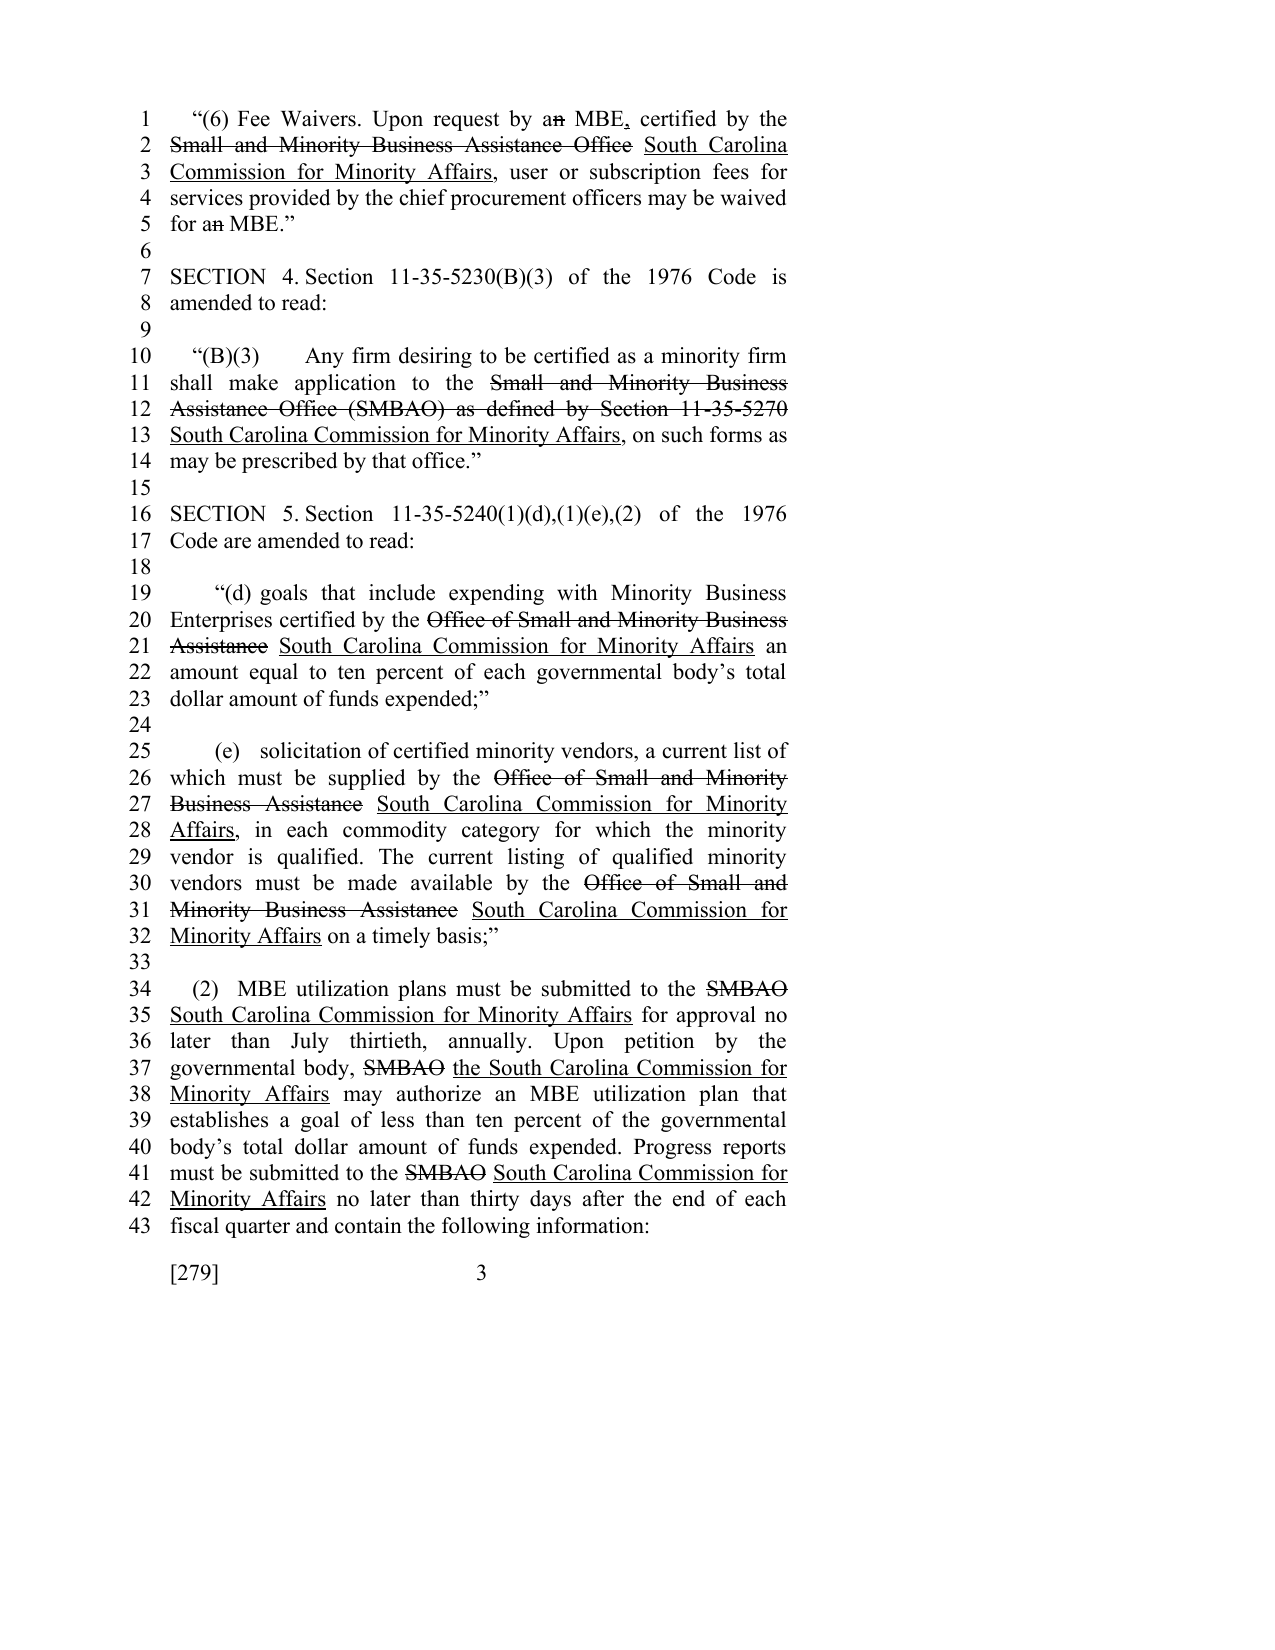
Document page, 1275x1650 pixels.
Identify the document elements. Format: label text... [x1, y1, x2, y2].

text “(B)(3) Any firm desiring to be certified as a minority firm shall make application to the Small and Minority Business Assistance Office (SMBAO) as defined by Section 11-35-5270 South Carolina Commission for Minority Affairs, on such forms as may be prescribed by that office.” [169, 410, 787, 474]
text “(6) Fee Waivers. Upon request by an MBE, certified by the Small and Minority Business Assistance Office South Carolina Commission for Minority Affairs, user or subscription fees for services provided by the chief procurement officers may be waived for an MBE.” [169, 105, 787, 237]
text “(B)(3) Any firm desiring to be certified as a minority firm shall make application to the Small and Minority Business Assistance Office (SMBAO) as defined by Section 11-35-5270 South Carolina Commission for Minority Affairs, on such forms as may be prescribed by that office.” [169, 342, 787, 409]
text (2) MBE utilization plans must be submitted to the SMBAO South Carolina Commission for Minority Affairs for approval no later than July thirtieth, annually. Upon petition by the governmental body, SMBAO the South Carolina Commission for Minority Affairs may authorize an MBE utilization plan that establishes a goal of less than ten percent of the governmental body’s total dollar amount of funds expended. Progress reports must be submitted to the SMBAO South Carolina Commission for Minority Affairs no later than thirty days after the end of each fiscal quarter and contain the following information: [169, 975, 787, 1238]
text “(d) goals that include expending with Minority Business Enterprises certified by the Office of Small and Minority Business Assistance South Carolina Commission for Minority Affairs an amount equal to ten percent of each governmental body’s total dollar amount of funds expended;” [169, 579, 787, 711]
text SECTION 4. Section 11-35-5230(B)(3) of the 1976 Code is amended to read: [169, 263, 787, 316]
text (e) solicitation of certified minority vendors, a current list of which must be supplied by the Office of Small and Minority Business Assistance South Carolina Commission for Minority Affairs, in each commodity category for which the minority vendor is qualified. The current listing of qualified minority vendors must be made available by the Office of Small and Minority Business Assistance South Carolina Commission for Minority Affairs on a timely basis;” [169, 737, 787, 948]
text SECTION 5. Section 11-35-5240(1)(d),(1)(e),(2) of the 1976 Code are amended to read: [169, 500, 787, 553]
